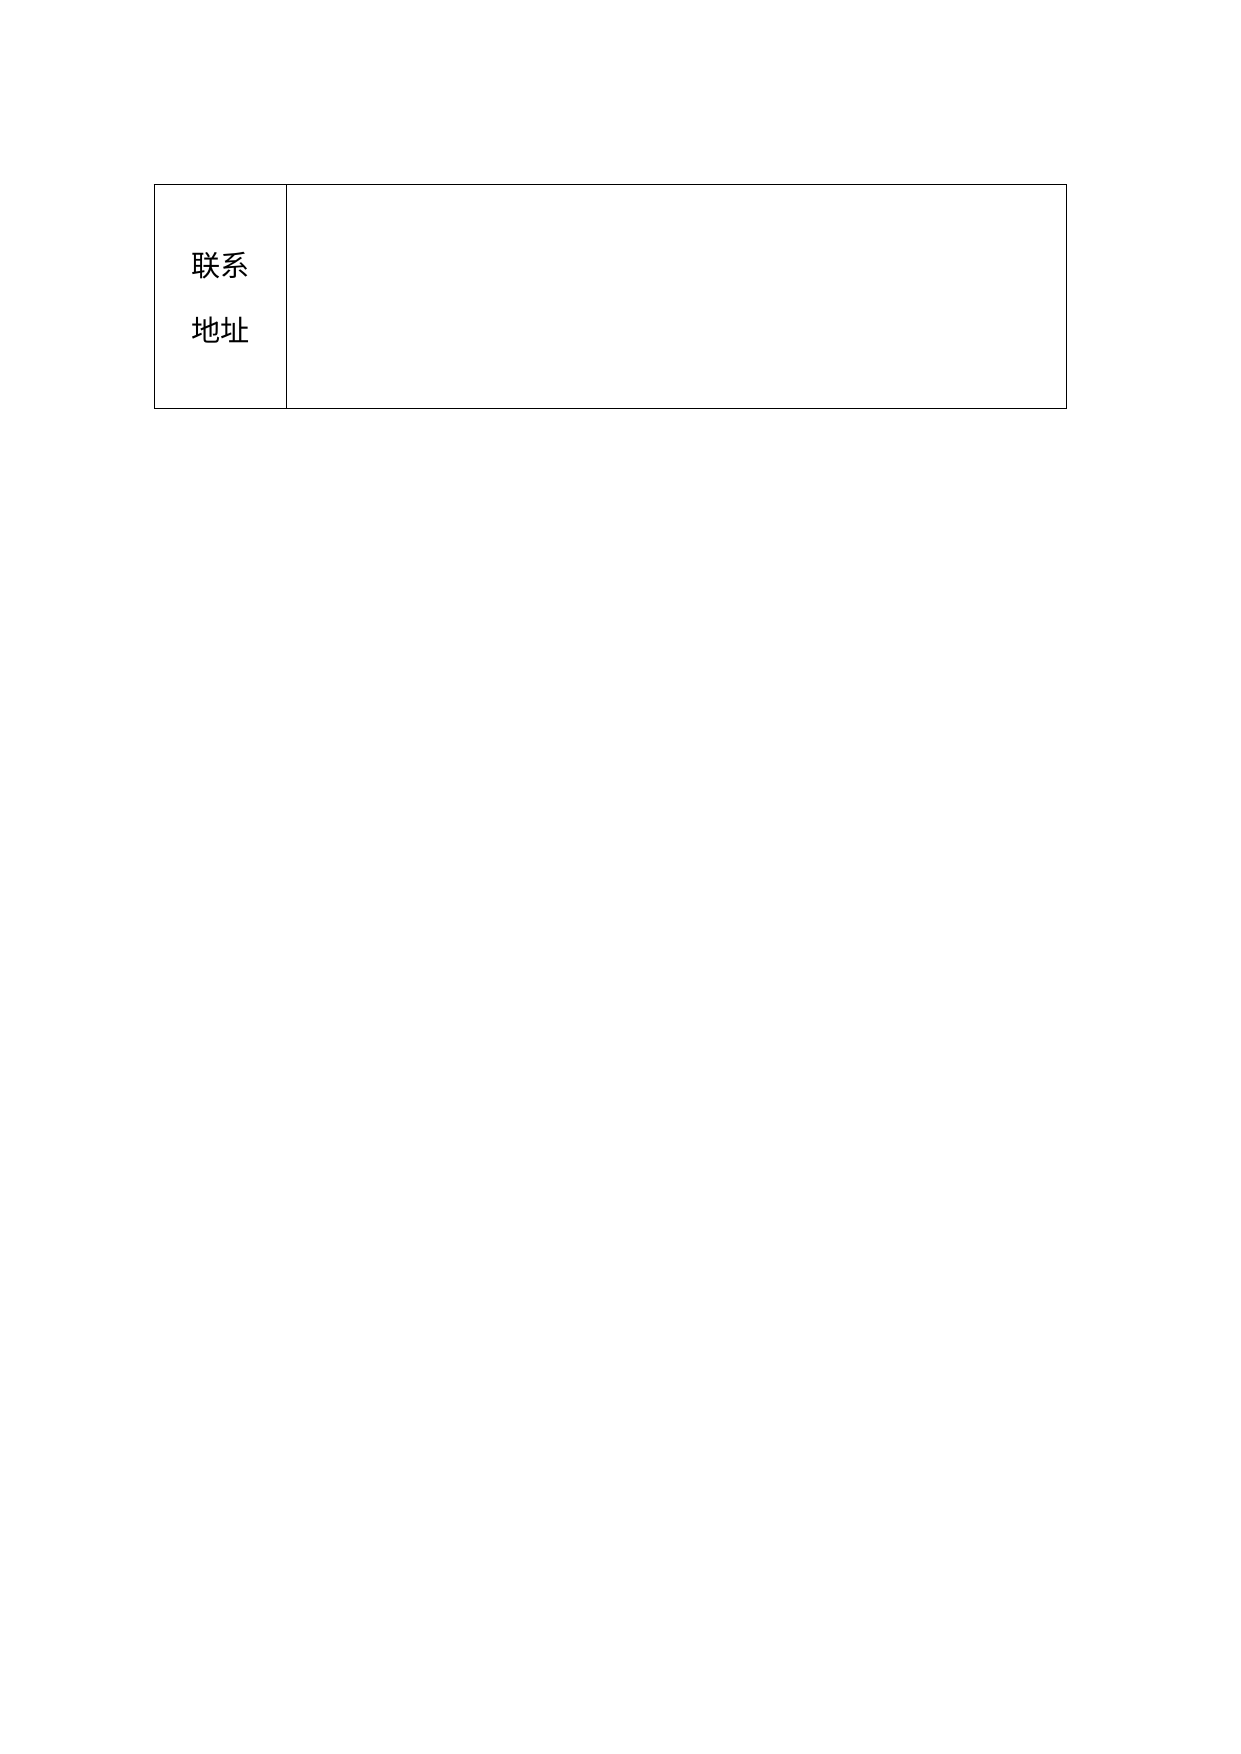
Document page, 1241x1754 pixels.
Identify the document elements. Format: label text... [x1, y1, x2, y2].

table_cell [287, 185, 1066, 408]
table_cell 联系 地址 [155, 185, 286, 408]
